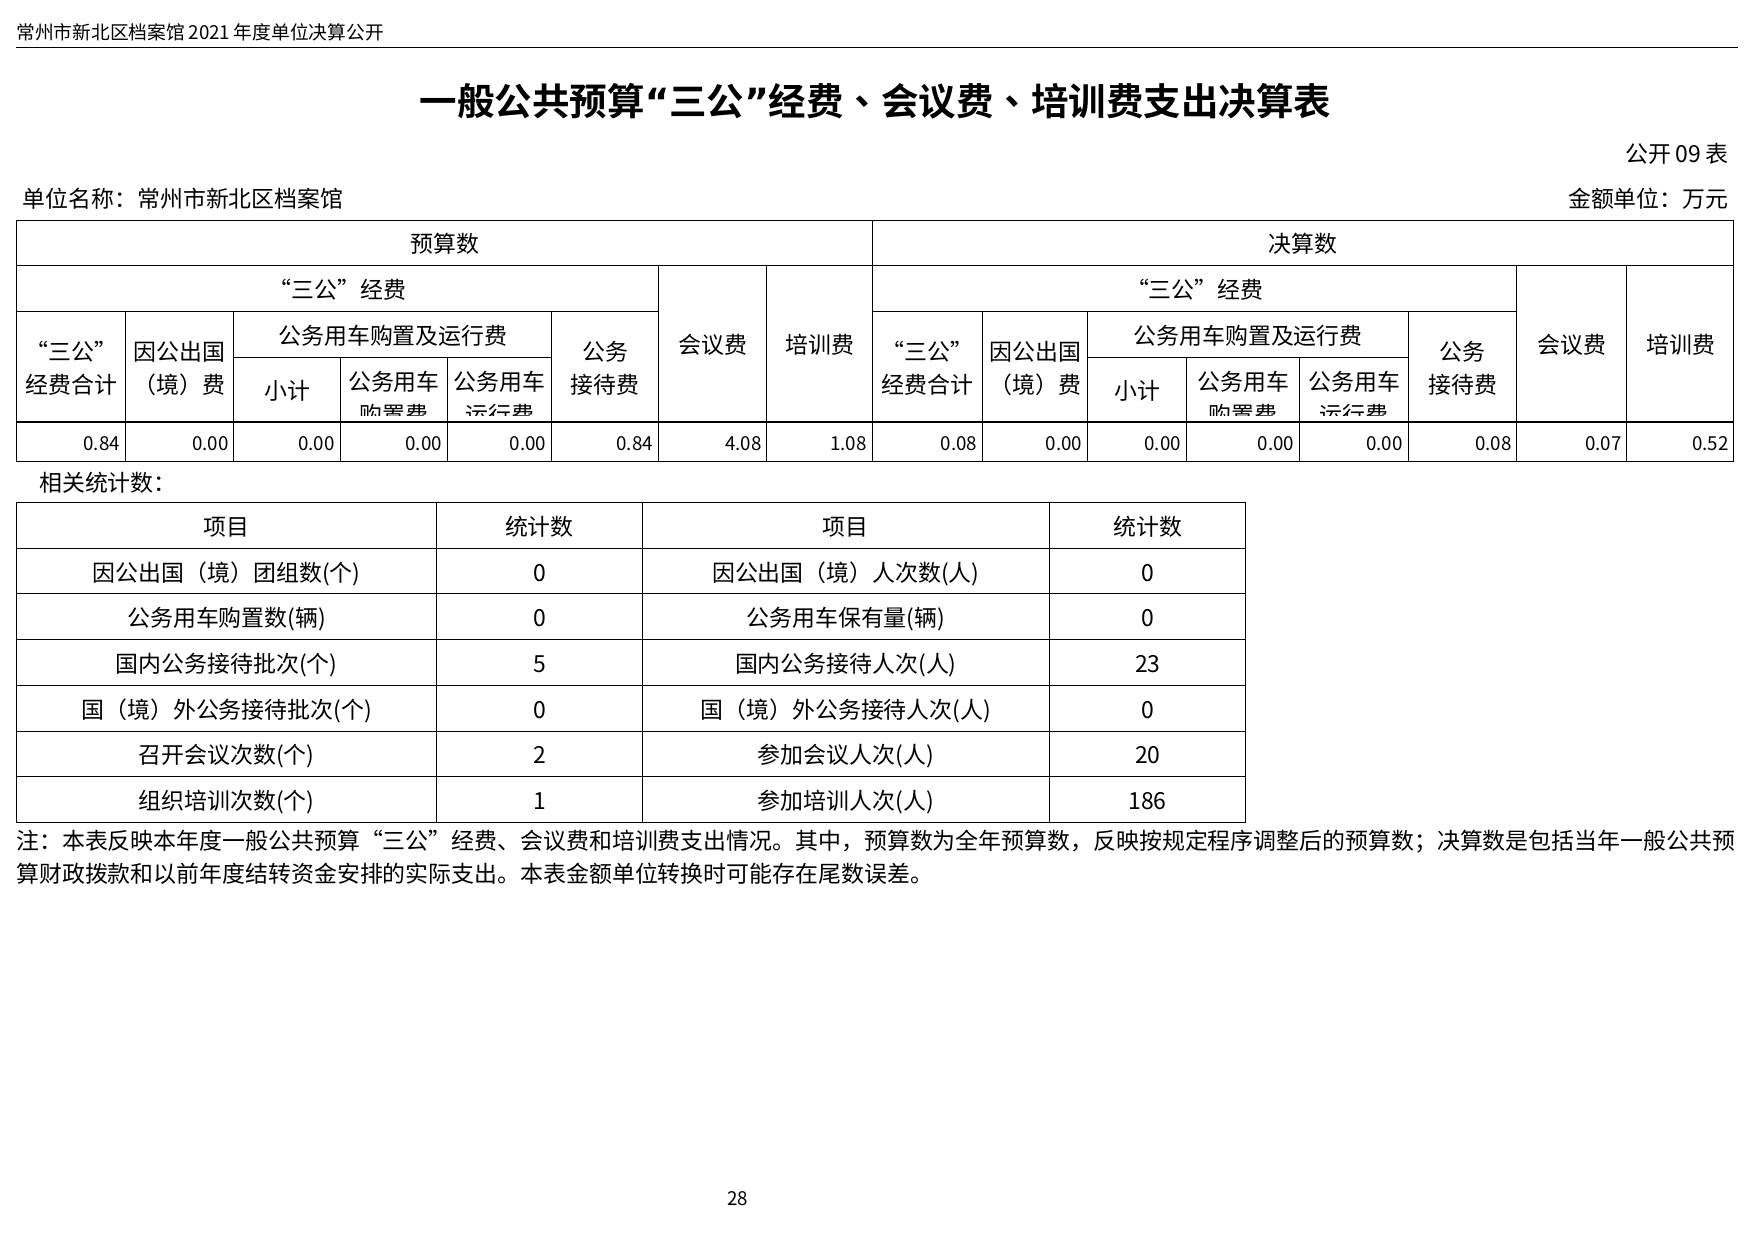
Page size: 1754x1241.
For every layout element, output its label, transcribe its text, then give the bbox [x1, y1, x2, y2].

table_header 一般公共预算“三公”经费、会议费、培训费支出决算表 [17, 75, 1734, 130]
table_cell 公务用车保有量(辆) [643, 594, 1049, 639]
table_cell 5 [437, 640, 642, 685]
table_cell 0.00 [1300, 423, 1408, 461]
table_cell 金额单位：万元 [872, 175, 1734, 219]
table_header 项目 [643, 503, 1049, 548]
table_header 统计数 [437, 503, 642, 548]
table_cell 国（境）外公务接待批次(个) [17, 686, 436, 731]
table_cell “三公”经费合计 [17, 312, 125, 421]
table_cell 因公出国（境）费 [983, 312, 1087, 421]
table_cell 0.00 [1187, 423, 1299, 461]
table_cell 国内公务接待批次(个) [17, 640, 436, 685]
table_cell 0 [437, 549, 642, 593]
table_cell 因公出国（境）团组数(个) [17, 549, 436, 593]
table_cell 0.07 [1517, 423, 1626, 461]
table_cell 单位名称：常州市新北区档案馆 [17, 175, 872, 219]
table_cell 0.00 [1088, 423, 1186, 461]
table_cell 4.08 [659, 423, 766, 461]
table_cell 国内公务接待人次(人) [643, 640, 1049, 685]
table_header 项目 [17, 503, 436, 548]
table_cell 会议费 [659, 266, 766, 421]
table_cell 0 [437, 686, 642, 731]
table_cell 23 [1050, 640, 1245, 685]
table_cell 组织培训次数(个) [17, 777, 436, 822]
table_cell 0 [1050, 594, 1245, 639]
text 相关统计数： [39, 465, 1738, 498]
table_cell 小计 [1088, 358, 1186, 421]
table_cell “三公”经费合计 [873, 312, 982, 421]
table_cell 20 [1050, 732, 1245, 776]
text 注：本表反映本年度一般公共预算“三公”经费、会议费和培训费支出情况。其中，预算数为全年预算数，反映按规定程序调整后的预算数；决算数是包括当年一般公共预算财政拨款和以前年度结转资金安排的实际支出。本表金额单位转换时可能存在尾数误差。 [16, 823, 1738, 889]
table_cell 公务用车购置及运行费 [1088, 312, 1408, 357]
table_cell 公务 接待费 [552, 312, 658, 421]
table_cell 0.00 [448, 423, 551, 461]
table_cell 预算数 [17, 221, 872, 265]
table_cell 参加会议人次(人) [643, 732, 1049, 776]
table_cell 因公出国（境）费 [126, 312, 233, 421]
table_cell 小计 [234, 358, 340, 421]
table_cell 公务用车购置费 [341, 358, 447, 421]
table_cell 召开会议次数(个) [17, 732, 436, 776]
table_header 统计数 [1050, 503, 1245, 548]
table_cell 培训费 [1627, 266, 1733, 421]
table_cell 1.08 [767, 423, 872, 461]
table_cell 186 [1050, 777, 1245, 822]
table_cell 会议费 [1517, 266, 1626, 421]
table_cell 公务用车购置及运行费 [234, 312, 551, 357]
table_cell 0.52 [1627, 423, 1733, 461]
table_cell 0.00 [126, 423, 233, 461]
table_cell 0.08 [873, 423, 982, 461]
table_cell 因公出国（境）人次数(人) [643, 549, 1049, 593]
table_cell 公开09表 [17, 130, 1734, 175]
table_cell 0 [437, 594, 642, 639]
table_cell 2 [437, 732, 642, 776]
table_cell 公务 接待费 [1409, 312, 1516, 421]
table_cell 0.84 [17, 423, 125, 461]
table_cell 0.08 [1409, 423, 1516, 461]
table_cell 1 [437, 777, 642, 822]
table_cell 0.00 [341, 423, 447, 461]
table_cell 公务用车运行费 [448, 358, 551, 421]
table_cell 决算数 [873, 221, 1733, 265]
table_cell 0 [1050, 686, 1245, 731]
table_cell 公务用车运行费 [1300, 358, 1408, 421]
table_cell 0.84 [552, 423, 658, 461]
table_cell 0 [1050, 549, 1245, 593]
table_cell 国（境）外公务接待人次(人) [643, 686, 1049, 731]
table_cell 公务用车购置费 [1187, 358, 1299, 421]
table_cell 培训费 [767, 266, 872, 421]
table_cell 参加培训人次(人) [643, 777, 1049, 822]
table_cell 0.00 [234, 423, 340, 461]
table_cell “三公”经费 [17, 266, 658, 311]
table_cell 0.00 [983, 423, 1087, 461]
table_cell 公务用车购置数(辆) [17, 594, 436, 639]
table_cell “三公”经费 [873, 266, 1516, 311]
